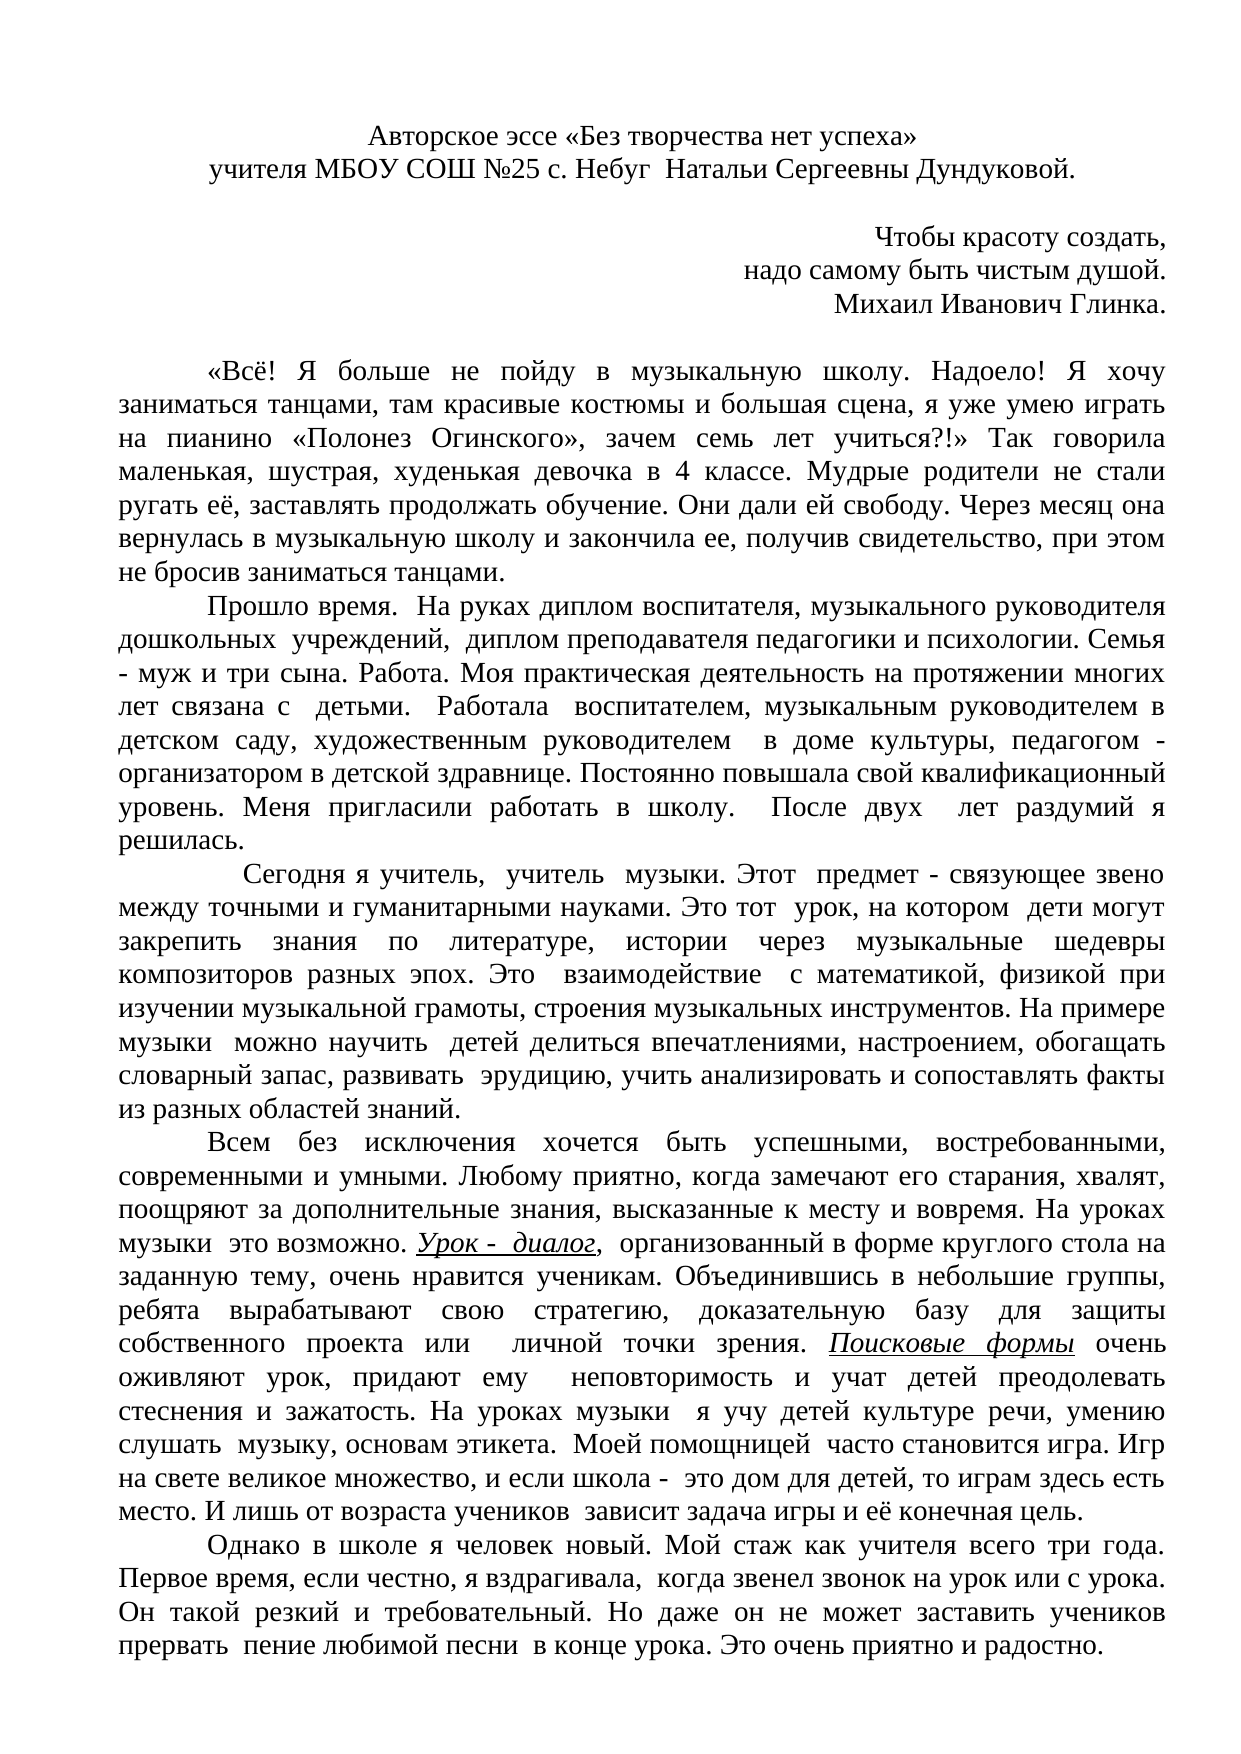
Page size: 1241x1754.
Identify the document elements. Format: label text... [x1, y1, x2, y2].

text Прошло время. На руках диплом воспитателя, музыкального руководителя дошкольных учреждений, диплом преподавателя педагогики и психологии. Семья - муж и три сына. Работа. Моя практическая деятельность на протяжении многих лет связана с детьми. Работала воспитателем, музыкальным руководителем в детском саду, художественным руководителем в доме культуры, педагогом - организатором в детской здравнице. Постоянно повышала свой квалификационный уровень. Меня пригласили работать в школу. После двух лет раздумий я решилась. [118, 588, 1167, 856]
text Сегодня я учитель, учитель музыки. Этот предмет - связующее звено между точными и гуманитарными науками. Это тот урок, на котором дети могут закрепить знания по литературе, истории через музыкальные шедевры композиторов разных эпох. Это взаимодействие с математикой, физикой при изучении музыкальной грамоты, строения музыкальных инструментов. На примере музыки можно научить детей делиться впечатлениями, настроением, обогащать словарный запас, развивать эрудицию, учить анализировать и сопоставлять факты из разных областей знаний. [118, 856, 1167, 1124]
text Чтобы красоту создать, [118, 219, 1167, 252]
text Однако в школе я человек новый. Мой стаж как учителя всего три года. Первое время, если честно, я вздрагивала, когда звенел звонок на урок или с урока. Он такой резкий и требовательный. Но даже он не может заставить учеников прервать пение любимой песни в конце урока. Это очень приятно и радостно. [118, 1527, 1167, 1661]
text «Всё! Я больше не пойду в музыкальную школу. Надоело! Я хочу заниматься танцами, там красивые костюмы и большая сцена, я уже умею играть на пианино «Полонез Огинского», зачем семь лет учиться?!» Так говорила маленькая, шустрая, худенькая девочка в 4 классе. Мудрые родители не стали ругать её, заставлять продолжать обучение. Они дали ей свободу. Через месяц она вернулась в музыкальную школу и закончила ее, получив свидетельство, при этом не бросив заниматься танцами. [118, 353, 1167, 588]
text Всем без исключения хочется быть успешными, востребованными, современными и умными. Любому приятно, когда замечают его старания, хвалят, поощряют за дополнительные знания, высказанные к месту и вовремя. На уроках музыки это возможно. Урок - диалог, организованный в форме круглого стола на заданную тему, очень нравится ученикам. Объединившись в небольшие группы, ребята вырабатывают свою стратегию, доказательную базу для защиты собственного проекта или личной точки зрения. Поисковые формы очень оживляют урок, придают ему неповторимость и учат детей преодолевать стеснения и зажатость. На уроках музыки я учу детей культуре речи, умению слушать музыку, основам этикета. Моей помощницей часто становится игра. Игр на свете великое множество, и если школа - это дом для детей, то играм здесь есть место. И лишь от возраста учеников зависит задача игры и её конечная цель. [118, 1124, 1167, 1527]
text Михаил Иванович Глинка. [118, 286, 1167, 319]
text Авторское эссе «Без творчества нет успеха» [118, 118, 1167, 152]
text надо самому быть чистым душой. [118, 252, 1167, 286]
text учителя МБОУ СОШ №25 с. Небуг Натальи Сергеевны Дундуковой. [118, 152, 1167, 185]
